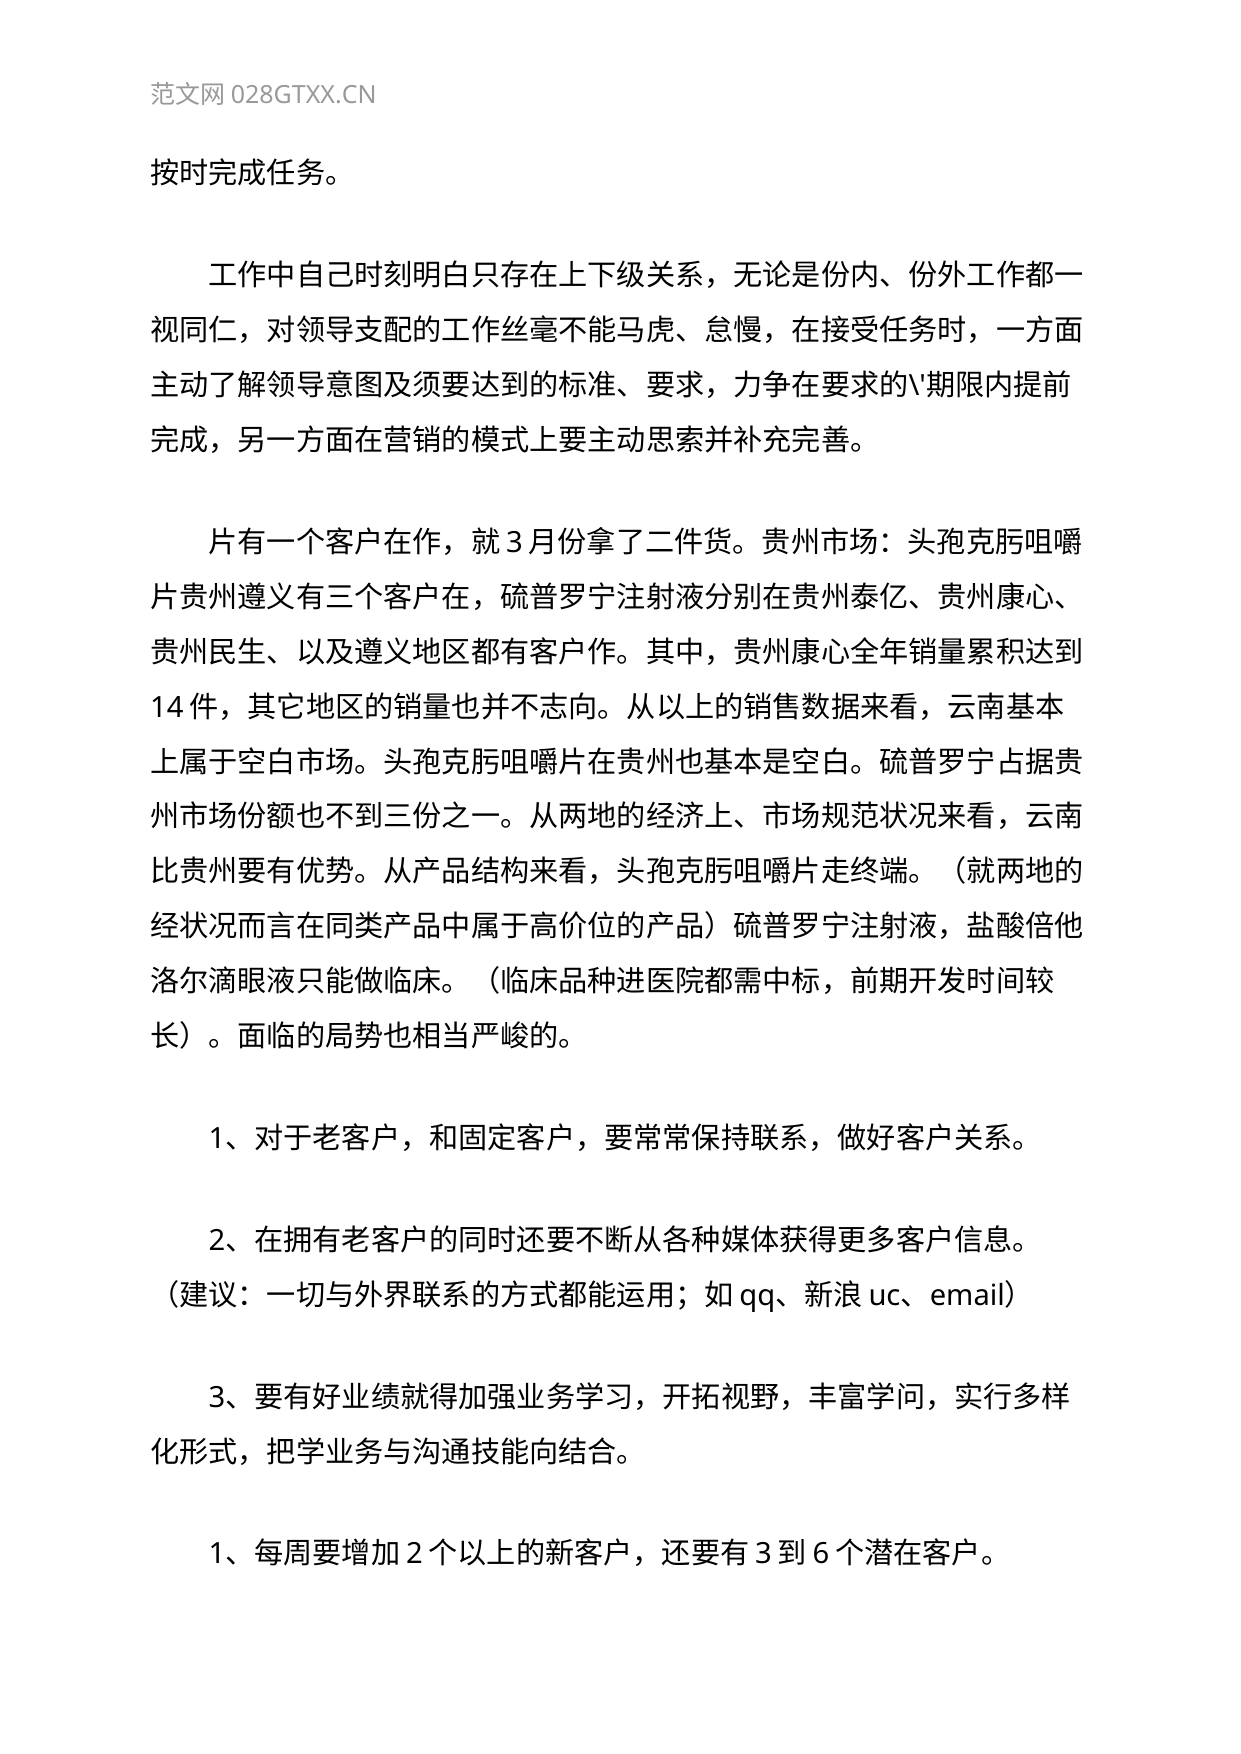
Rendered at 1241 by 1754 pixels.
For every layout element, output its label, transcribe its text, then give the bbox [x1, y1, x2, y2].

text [150, 150, 1090, 192]
text 工作中自己时刻明白只存在上下级关系，无论是份内、份外工作都一视同仁，对领导支配的工作丝毫不能马虎、怠慢，在接受任务时，一方面主动了解领导意图及须要达到的标准、要求，力争在要求的\'期限内提前完成，另一方面在营销的模式上要主动思索并补充完善。 [150, 252, 1090, 459]
text 1、每周要增加2个以上的新客户，还要有3到6个潜在客户。 [150, 1530, 1090, 1572]
text 片有一个客户在作，就3月份拿了二件货。贵州市场：头孢克肟咀嚼片贵州遵义有三个客户在，硫普罗宁注射液分别在贵州泰亿、贵州康心、贵州民生、以及遵义地区都有客户作。其中，贵州康心全年销量累积达到14件，其它地区的销量也并不志向。从以上的销售数据来看，云南基本上属于空白市场。头孢克肟咀嚼片在贵州也基本是空白。硫普罗宁占据贵州市场份额也不到三份之一。从两地的经济上、市场规范状况来看，云南比贵州要有优势。从产品结构来看，头孢克肟咀嚼片走终端。（就两地的经状况而言在同类产品中属于高价位的产品）硫普罗宁注射液，盐酸倍他洛尔滴眼液只能做临床。（临床品种进医院都需中标，前期开发时间较长）。面临的局势也相当严峻的。 [150, 518, 1090, 1055]
text 2、在拥有老客户的同时还要不断从各种媒体获得更多客户信息。（建议：一切与外界联系的方式都能运用；如qq、新浪uc、email） [150, 1216, 1090, 1314]
text 3、要有好业绩就得加强业务学习，开拓视野，丰富学问，实行多样化形式，把学业务与沟通技能向结合。 [150, 1373, 1090, 1471]
text 1、对于老客户，和固定客户，要常常保持联系，做好客户关系。 [150, 1114, 1090, 1157]
